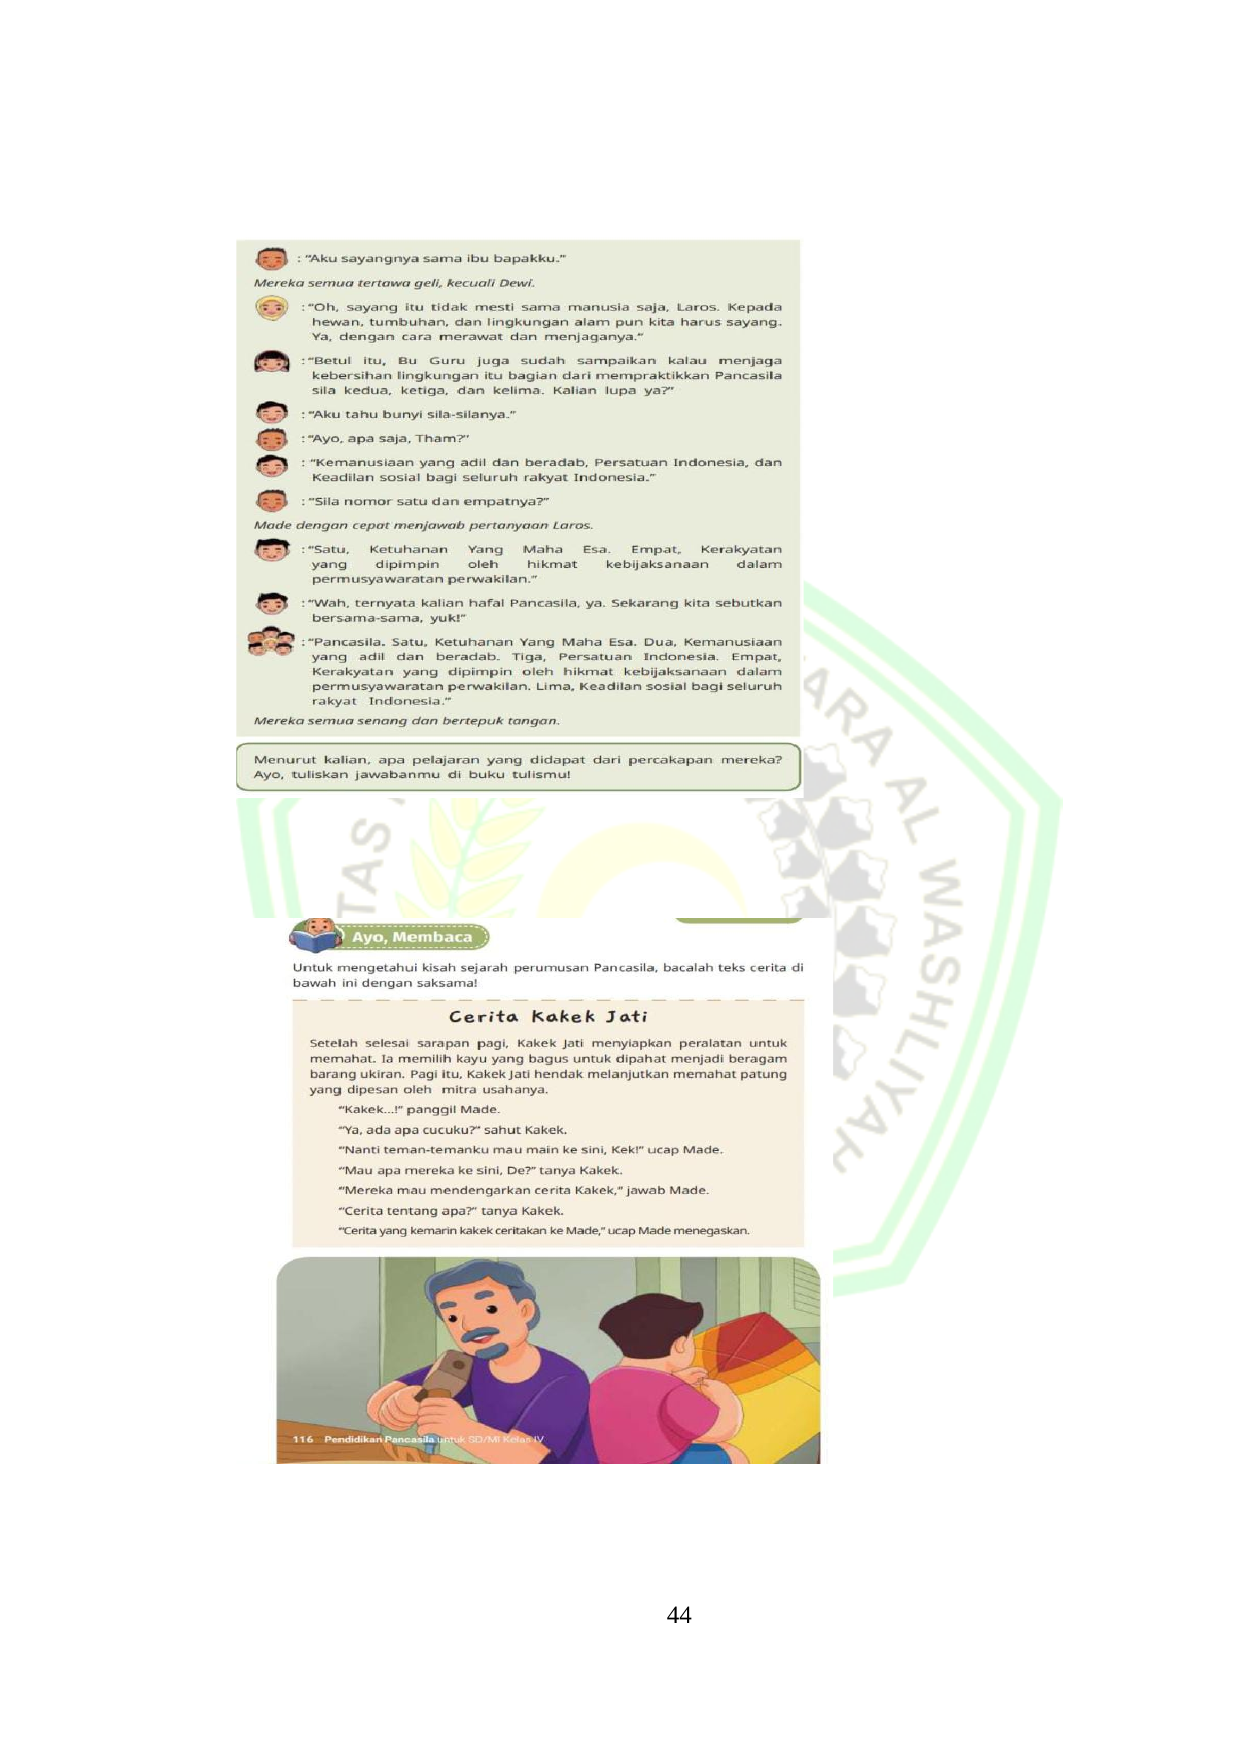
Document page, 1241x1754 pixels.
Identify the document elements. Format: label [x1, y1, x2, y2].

picture [236, 918, 834, 1464]
picture [236, 236, 804, 798]
